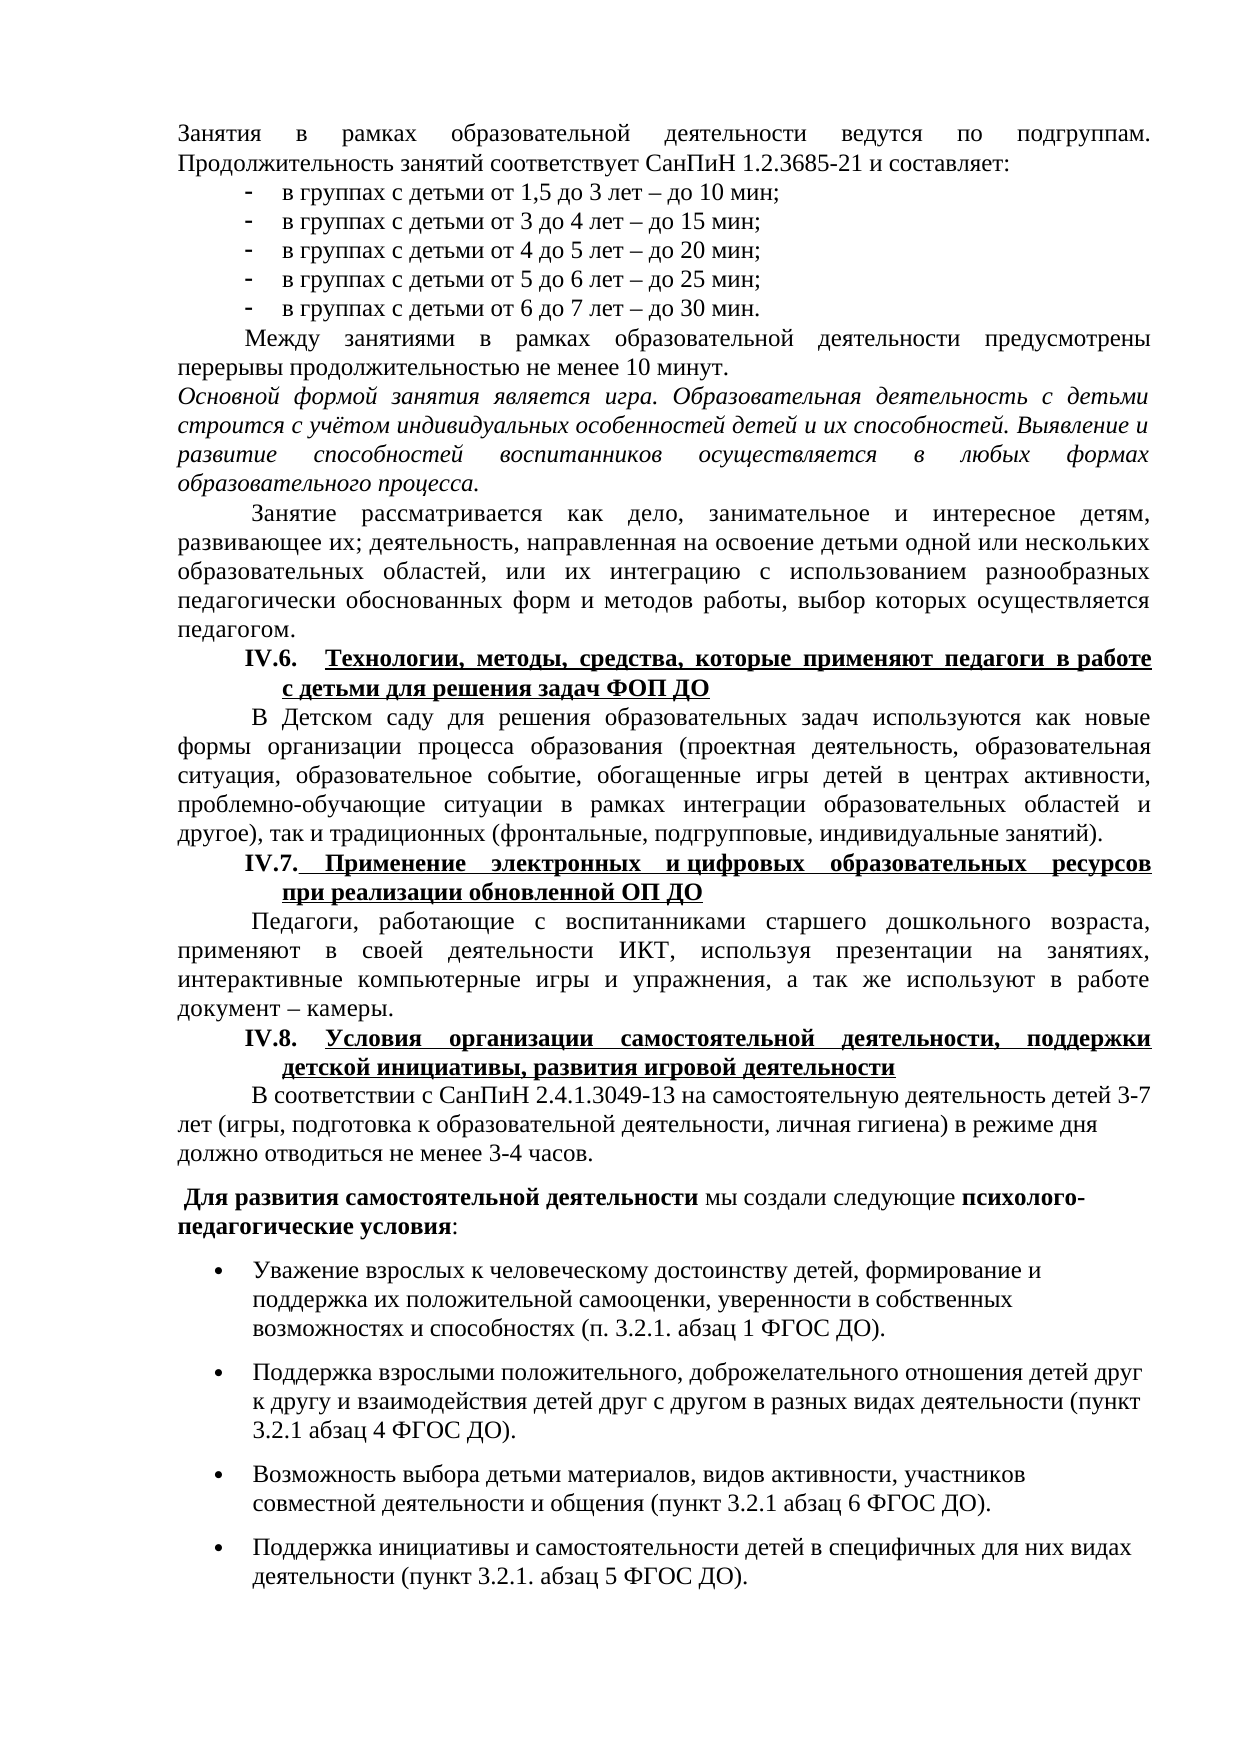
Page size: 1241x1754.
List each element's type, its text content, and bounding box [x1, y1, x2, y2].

list Технологии, методы, средства, которые применяют педагоги в работе с детьми для решения задач ФОП ДО [244, 643, 1152, 701]
list в группах с детьми от 1,5 до 3 лет – до 10 мин; [244, 176, 1152, 206]
text Между занятиями в рамках образовательной деятельности предусмотрены перерывы продолжительностью не менее 10 минут. [177, 322, 1152, 381]
text Занятие рассматривается как дело, занимательное и интересное детям, развивающее их; деятельность, направленная на освоение детьми одной или нескольких образовательных областей, или их интеграцию с использованием разнообразных педагогически обоснованных форм и методов работы, выбор которых осуществляется педагогом. [177, 497, 1152, 643]
list в группах с детьми от 6 до 7 лет – до 30 мин. [244, 293, 1152, 322]
list Уважение взрослых к человеческому достоинству детей, формирование и поддержка их положительной самооценки, уверенности в собственных возможностях и способностях (п. 3.2.1. абзац 1 ФГОС ДО). [215, 1256, 1152, 1342]
text Для развития самостоятельной деятельности мы создали следующие психолого-педагогические условия: [177, 1182, 1152, 1240]
list в группах с детьми от 3 до 4 лет – до 15 мин; [244, 206, 1152, 235]
list Поддержка взрослыми положительного, доброжелательного отношения детей друг к другу и взаимодействия детей друг с другом в разных видах деятельности (пункт 3.2.1 абзац 4 ФГОС ДО). [215, 1357, 1152, 1444]
list Возможность выбора детьми материалов, видов активности, участников совместной деятельности и общения (пункт 3.2.1 абзац 6 ФГОС ДО). [215, 1459, 1152, 1517]
list в группах с детьми от 4 до 5 лет – до 20 мин; [244, 235, 1152, 264]
list Применение электронных и цифровых образовательных ресурсов при реализации обновленной ОП ДО [244, 847, 1152, 906]
text Педагоги, работающие с воспитанниками старшего дошкольного возраста, применяют в своей деятельности ИКТ, используя презентации на занятиях, интерактивные компьютерные игры и упражнения, а так же используют в работе документ – камеры. [177, 906, 1152, 1022]
list Условия организации самостоятельной деятельности, поддержки детской инициативы, развития игровой деятельности [244, 1022, 1152, 1081]
list в группах с детьми от 5 до 6 лет – до 25 мин; [244, 264, 1152, 293]
text Основной формой занятия является игра. Образовательная деятельность с детьми строится с учётом индивидуальных особенностей детей и их способностей. Выявление и развитие способностей воспитанников осуществляется в любых формах образовательного процесса. [177, 381, 1152, 497]
text В Детском саду для решения образовательных задач используются как новые формы организации процесса образования (проектная деятельность, образовательная ситуация, образовательное событие, обогащенные игры детей в центрах активности, проблемно-обучающие ситуации в рамках интеграции образовательных областей и другое), так и традиционных (фронтальные, подгрупповые, индивидуальные занятий). [177, 701, 1152, 847]
text Занятия в рамках образовательной деятельности ведутся по подгруппам. Продолжительность занятий соответствует СанПиН 1.2.3685-21 и составляет: [177, 118, 1152, 176]
text В соответствии с СанПиН 2.4.1.3049-13 на самостоятельную деятельность детей 3-7 лет (игры, подготовка к образовательной деятельности, личная гигиена) в режиме дня должно отводиться не менее 3-4 часов. [177, 1081, 1152, 1167]
list Поддержка инициативы и самостоятельности детей в специфичных для них видах деятельности (пункт 3.2.1. абзац 5 ФГОС ДО). [215, 1532, 1152, 1590]
